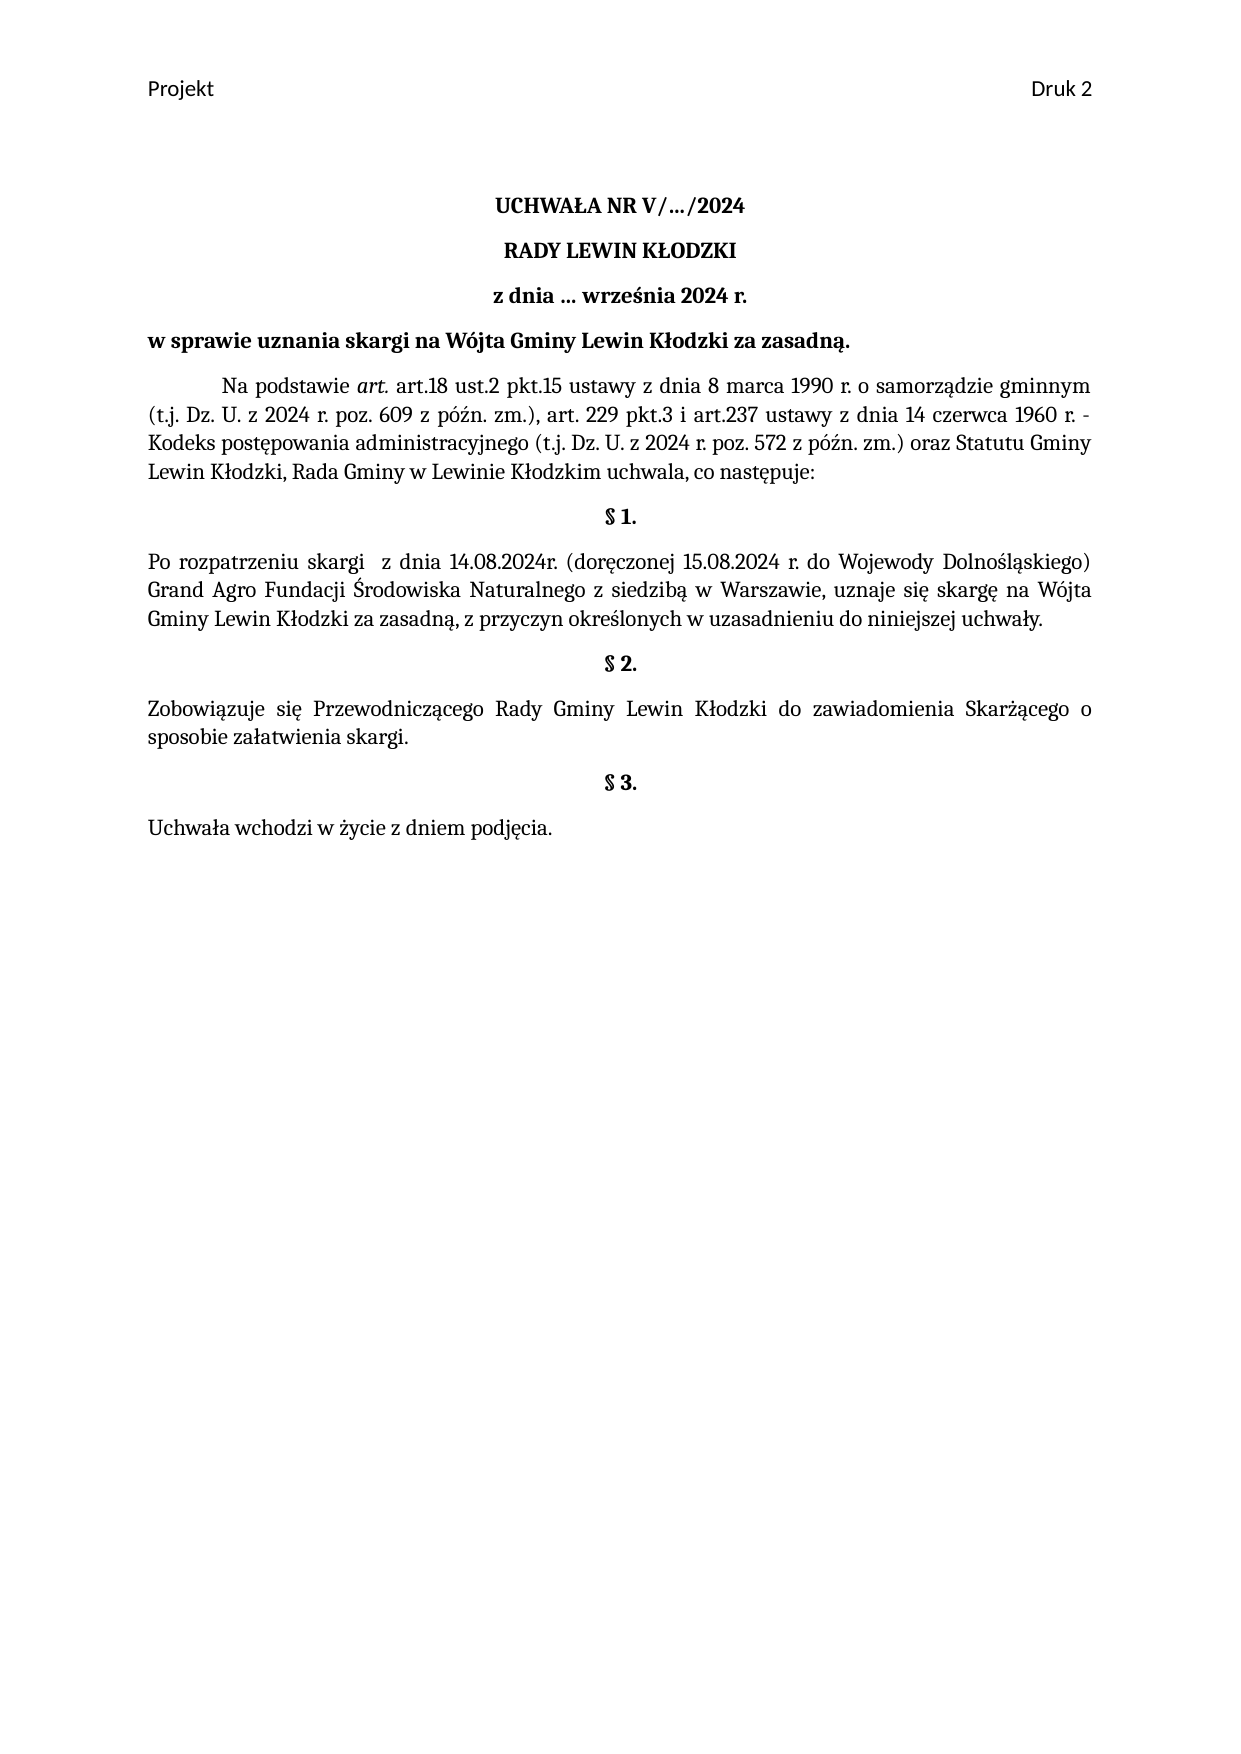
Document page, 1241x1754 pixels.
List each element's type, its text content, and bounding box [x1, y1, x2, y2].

text w sprawie uznania skargi na Wójta Gminy Lewin Kłodzki za zasadną. [148, 328, 1093, 354]
text z dnia … września 2024 r. [148, 283, 1093, 309]
text § 2. [148, 651, 1093, 677]
text Zobowiązuje się Przewodniczącego Rady Gminy Lewin Kłodzki do zawiadomienia Skarżącego o sposobie załatwienia skargi. [148, 696, 1093, 751]
text Po rozpatrzeniu skargi z dnia 14.08.2024r. (doręczonej 15.08.2024 r. do Wojewody Dolnośląskiego) Grand Agro Fundacji Środowiska Naturalnego z siedzibą w Warszawie, uznaje się skargę na Wójta Gminy Lewin Kłodzki za zasadną, z przyczyn określonych w uzasadnieniu do niniejszej uchwały. [148, 549, 1093, 632]
text § 3. [148, 769, 1093, 796]
text RADY LEWIN KŁODZKI [148, 238, 1093, 264]
text Na podstawie art. art.18 ust.2 pkt.15 ustawy z dnia 8 marca 1990 r. o samorządzie gminnym (t.j. Dz. U. z 2024 r. poz. 609 z późn. zm.), art. 229 pkt.3 i art.237 ustawy z dnia 14 czerwca 1960 r. - Kodeks postępowania administracyjnego (t.j. Dz. U. z 2024 r. poz. 572 z późn. zm.) oraz Statutu Gminy Lewin Kłodzki, Rada Gminy w Lewinie Kłodzkim uchwala, co następuje: [148, 373, 1093, 485]
text § 1. [148, 503, 1093, 530]
text UCHWAŁA NR V/…/2024 [148, 193, 1093, 219]
text Uchwała wchodzi w życie z dniem podjęcia. [148, 814, 1093, 841]
